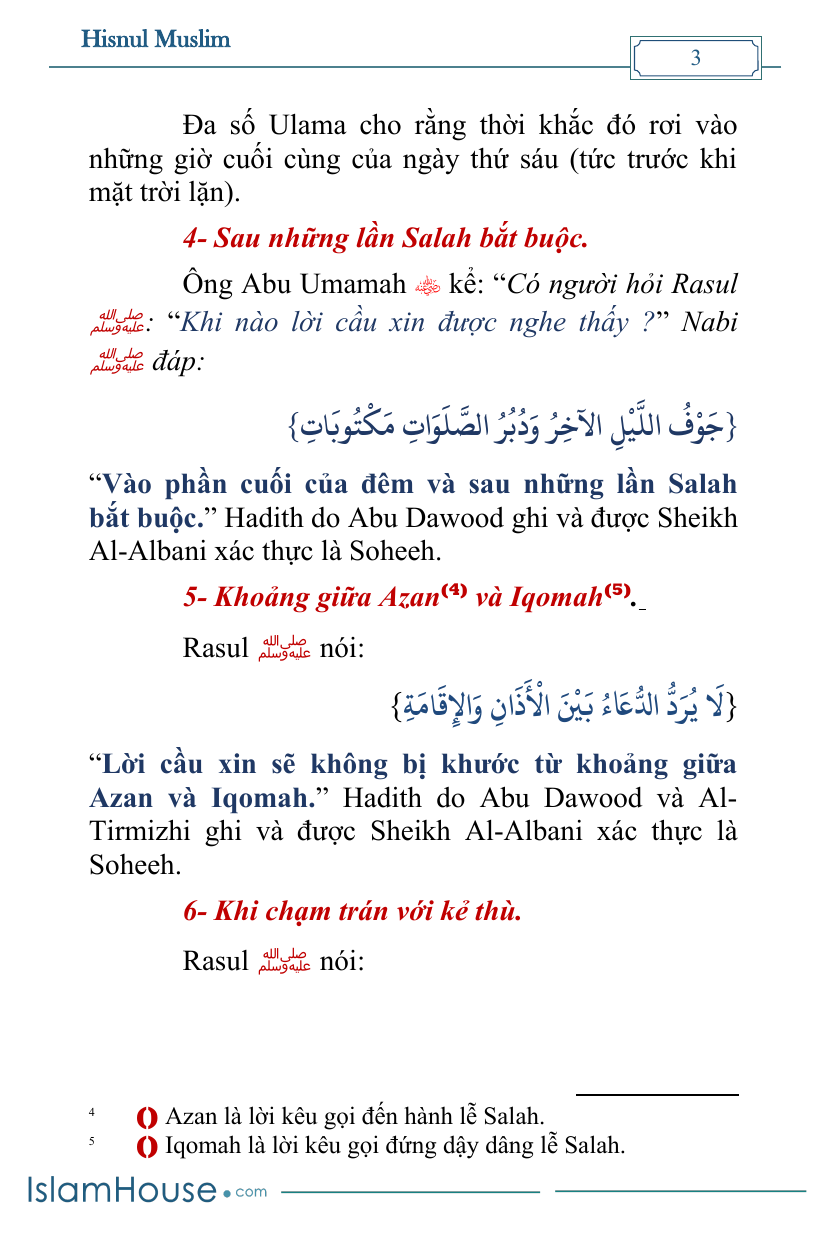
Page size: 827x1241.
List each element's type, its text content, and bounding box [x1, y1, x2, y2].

picture [20, 1171, 541, 1209]
text Ông Abu Umamah kể: “Có người hỏi Rasul ﷺ: “Khi nào lời cầu xin được nghe thấy ?” Nabi ﷺ đáp: [89, 267, 738, 385]
picture [548, 1170, 807, 1208]
text 6- Khi chạm trán với kẻ thù. [89, 893, 738, 926]
text Rasul ﷺ nói: [89, 626, 738, 665]
text Đa số Ulama cho rằng thời khắc đó rơi vào những giờ cuối cùng của ngày thứ sáu (tức trước khi mặt trời lặn). [89, 107, 738, 208]
text “Vào phần cuối của đêm và sau những lần Salah bắt buộc.” Hadith do Abu Dawood ghi và được Sheikh Al-Albani xác thực là Soheeh. [89, 466, 738, 567]
text {جَوْفُ اللَّيْلِ الآخِرُ وَدُبُرُ الصَّلَوَاتِ مَكْتُوبَاتِ} [89, 397, 738, 454]
text “Lời cầu xin sẽ không bị khước từ khoảng giữa Azan và Iqomah.” Hadith do Abu Dawood và Al-Tirmizhi ghi và được Sheikh Al-Albani xác thực là Soheeh. [89, 746, 738, 880]
text 5- Khoảng giữa Azan() và Iqomah(). [89, 579, 738, 613]
text 4- Sau những lần Salah bắt buộc. [89, 221, 738, 254]
text Rasul ﷺ nói: [89, 939, 738, 978]
text {لَا يُرَدُّ الدُّعَاءُ بَيْنَ الْأَذَانِ وَالإِقَامَةِ} [89, 678, 738, 734]
